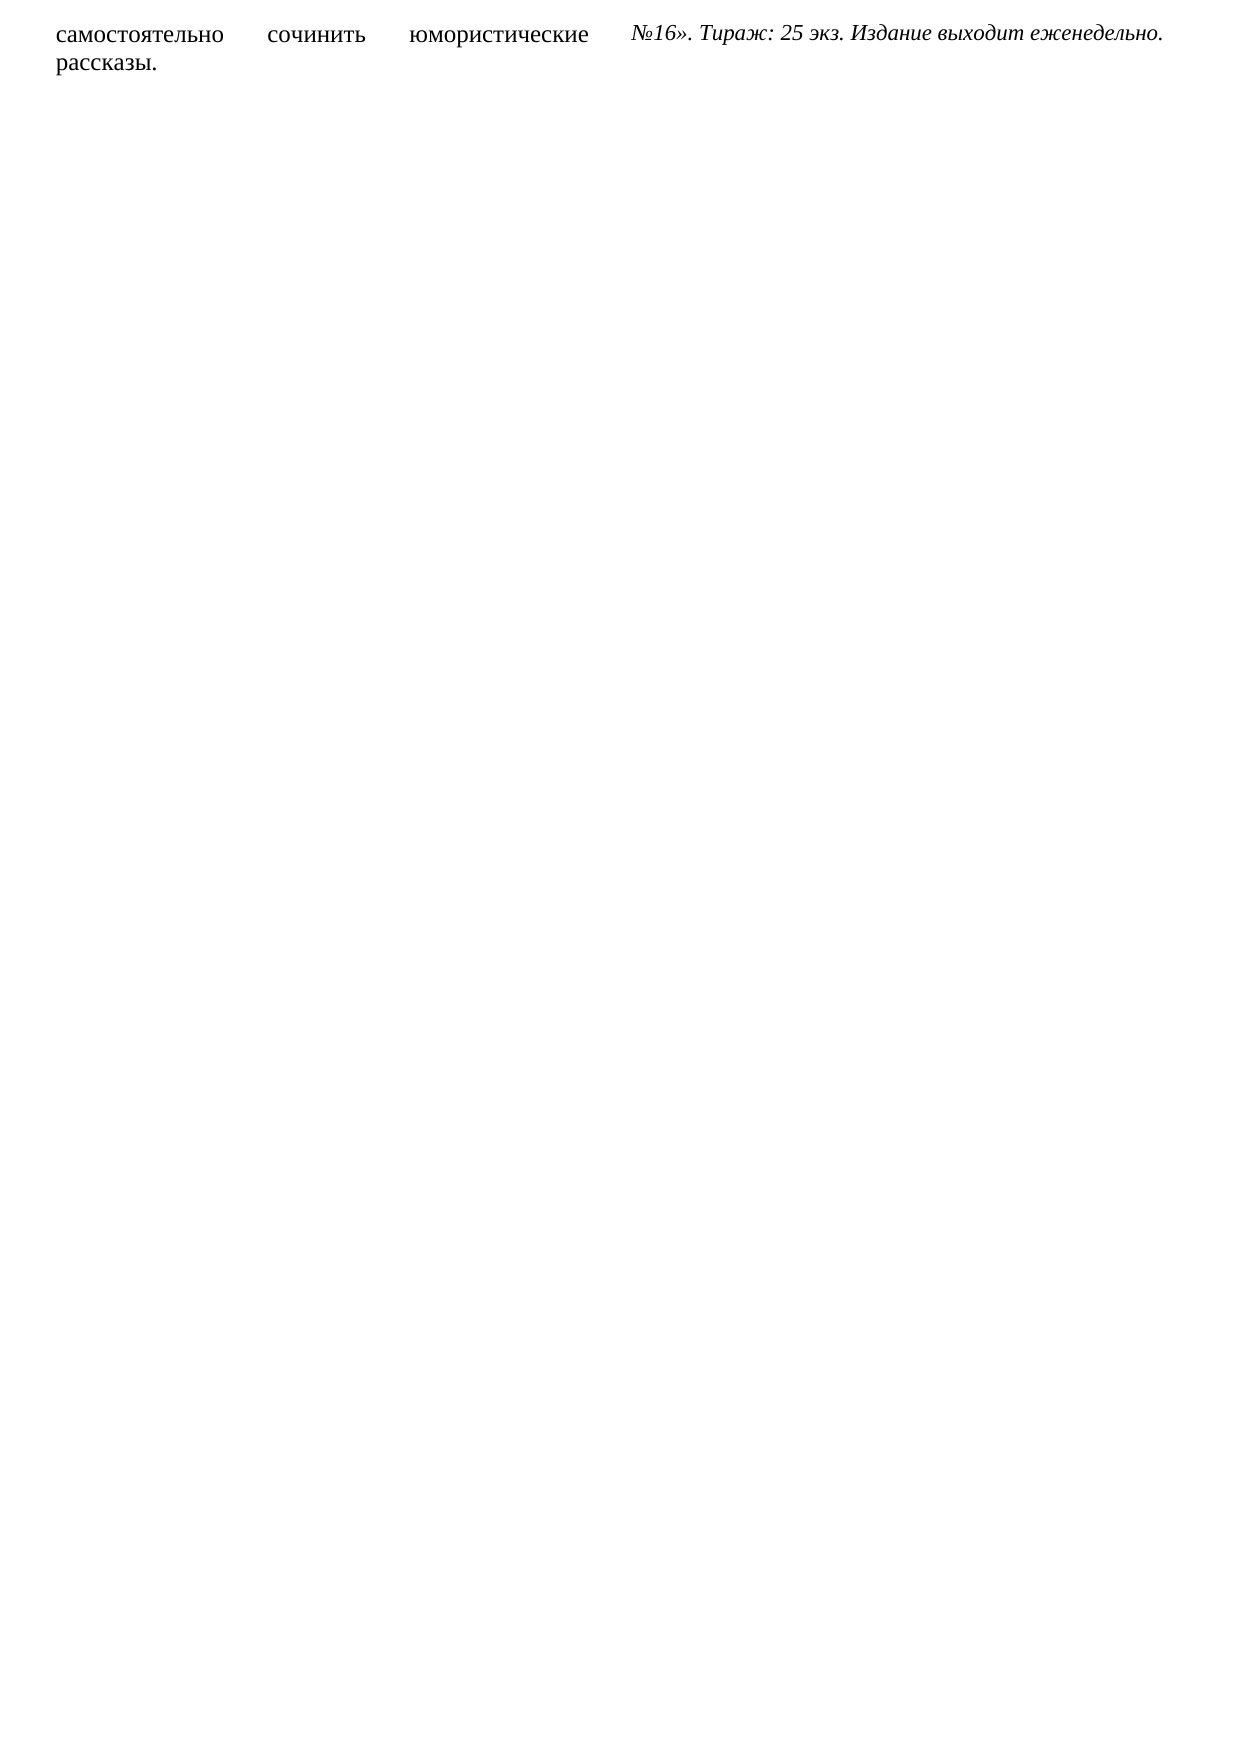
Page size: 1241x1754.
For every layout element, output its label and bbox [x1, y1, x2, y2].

table_cell [600, 19, 1196, 105]
